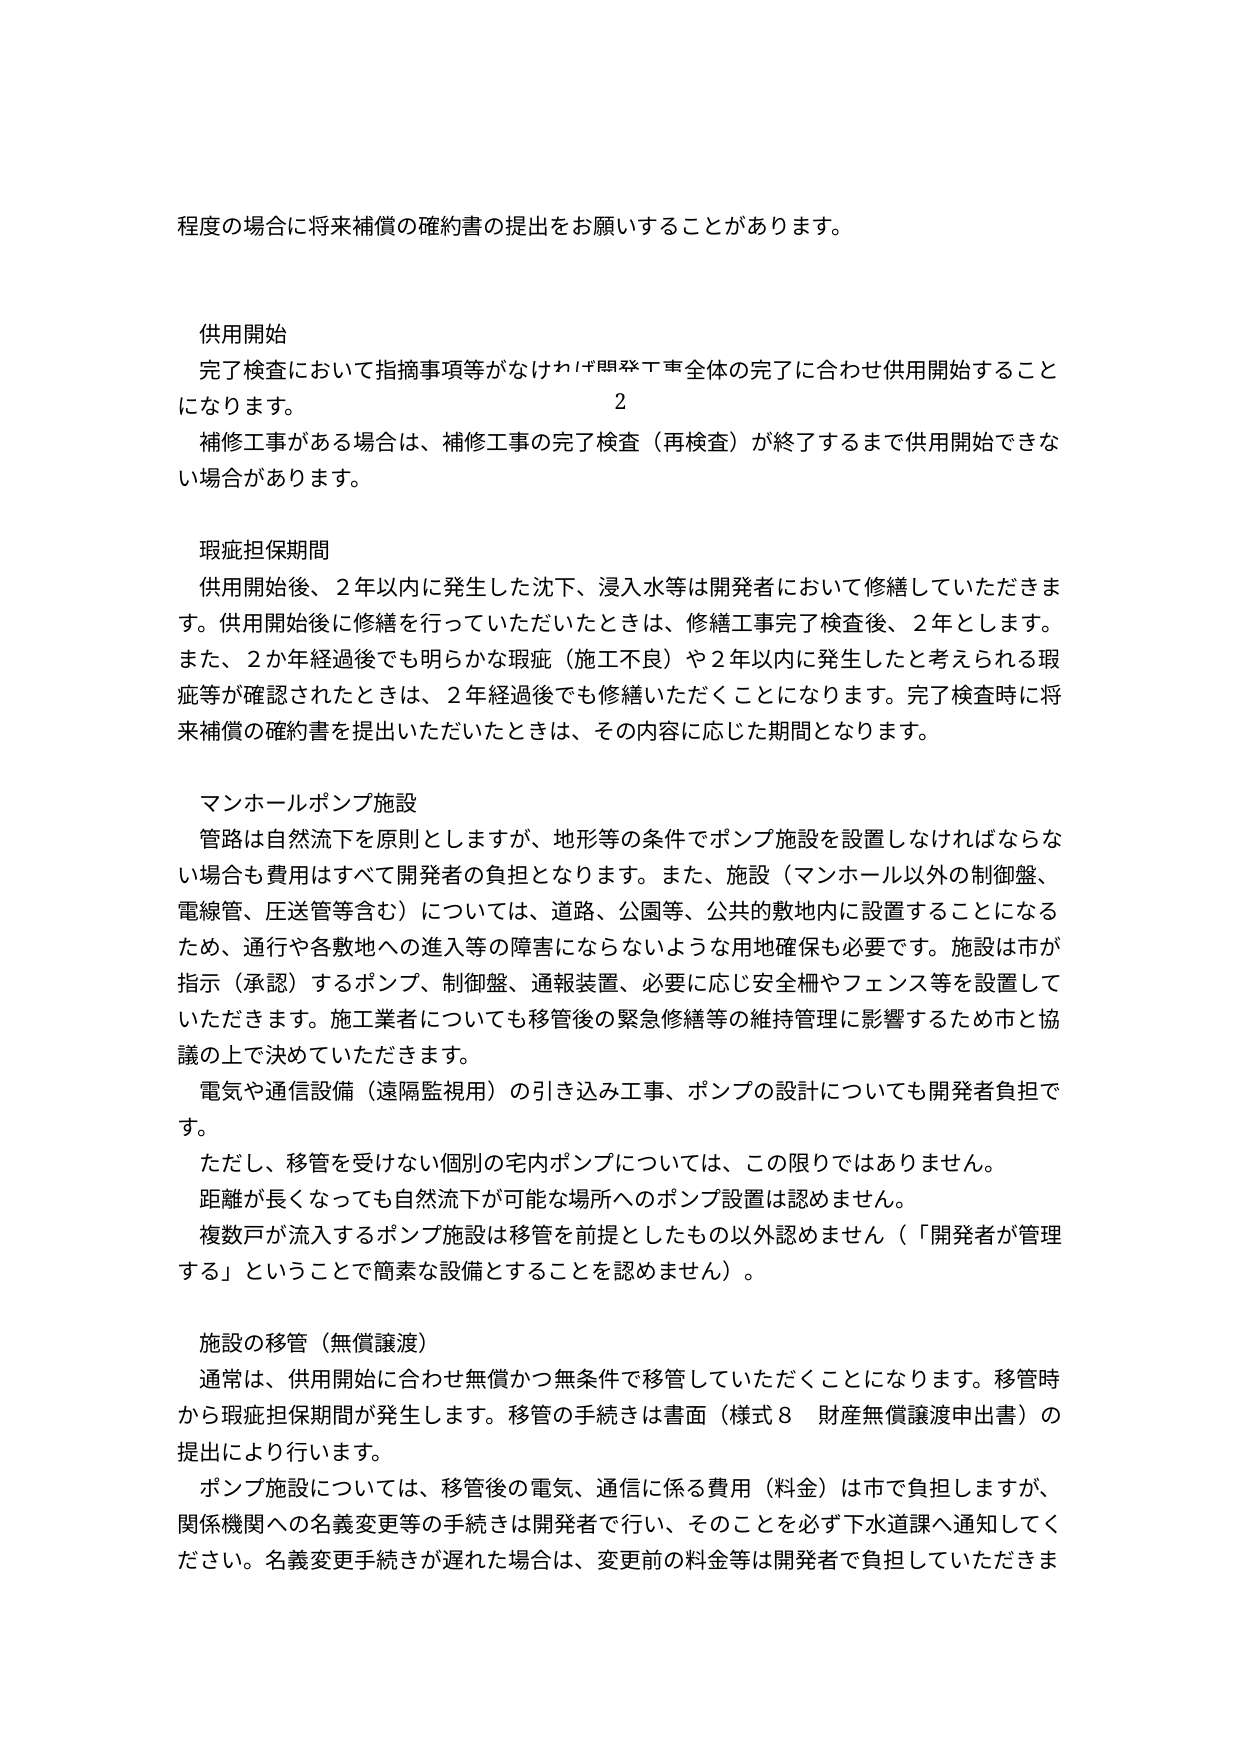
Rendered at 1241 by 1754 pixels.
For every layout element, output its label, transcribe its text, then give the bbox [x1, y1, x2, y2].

text 補修工事がある場合は、補修工事の完了検査（再検査）が終了するまで供用開始できない場合があります。 [177, 423, 1063, 495]
text 距離が長くなっても自然流下が可能な場所へのポンプ設置は認めません。 [177, 1180, 1063, 1216]
text マンホールポンプ施設 [177, 784, 1063, 820]
text 管路は自然流下を原則としますが、地形等の条件でポンプ施設を設置しなければならない場合も費用はすべて開発者の負担となります。また、施設（マンホール以外の制御盤、電線管、圧送管等含む）については、道路、公園等、公共的敷地内に設置することになるため、通行や各敷地への進入等の障害にならないような用地確保も必要です。施設は市が指示（承認）するポンプ、制御盤、通報装置、必要に応じ安全柵やフェンス等を設置していただきます。施工業者についても移管後の緊急修繕等の維持管理に影響するため市と協議の上で決めていただきます。 [177, 820, 1063, 1072]
text 複数戸が流入するポンプ施設は移管を前提としたもの以外認めません（「開発者が管理する」ということで簡素な設備とすることを認めません）。 [177, 1216, 1063, 1288]
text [177, 1468, 1063, 1577]
text 電気や通信設備（遠隔監視用）の引き込み工事、ポンプの設計についても開発者負担です。 [177, 1072, 1063, 1144]
text ただし、移管を受けない個別の宅内ポンプについては、この限りではありません。 [177, 1144, 1063, 1180]
text 瑕疵担保期間 [177, 531, 1063, 567]
text 完了検査において指摘事項等がなければ開発工事全体の完了に合わせ供用開始することになります。 [177, 351, 1063, 423]
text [177, 207, 1063, 243]
text 供用開始 [177, 315, 1063, 351]
text 施設の移管（無償譲渡） [177, 1324, 1063, 1360]
text 供用開始後、２年以内に発生した沈下、浸入水等は開発者において修繕していただきます。供用開始後に修繕を行っていただいたときは、修繕工事完了検査後、２年とします。また、２か年経過後でも明らかな瑕疵（施工不良）や２年以内に発生したと考えられる瑕疵等が確認されたときは、２年経過後でも修繕いただくことになります。完了検査時に将来補償の確約書を提出いただいたときは、その内容に応じた期間となります。 [177, 567, 1063, 748]
text 通常は、供用開始に合わせ無償かつ無条件で移管していただくことになります。移管時から瑕疵担保期間が発生します。移管の手続きは書面（様式８ 財産無償譲渡申出書）の提出により行います。 [177, 1360, 1063, 1468]
